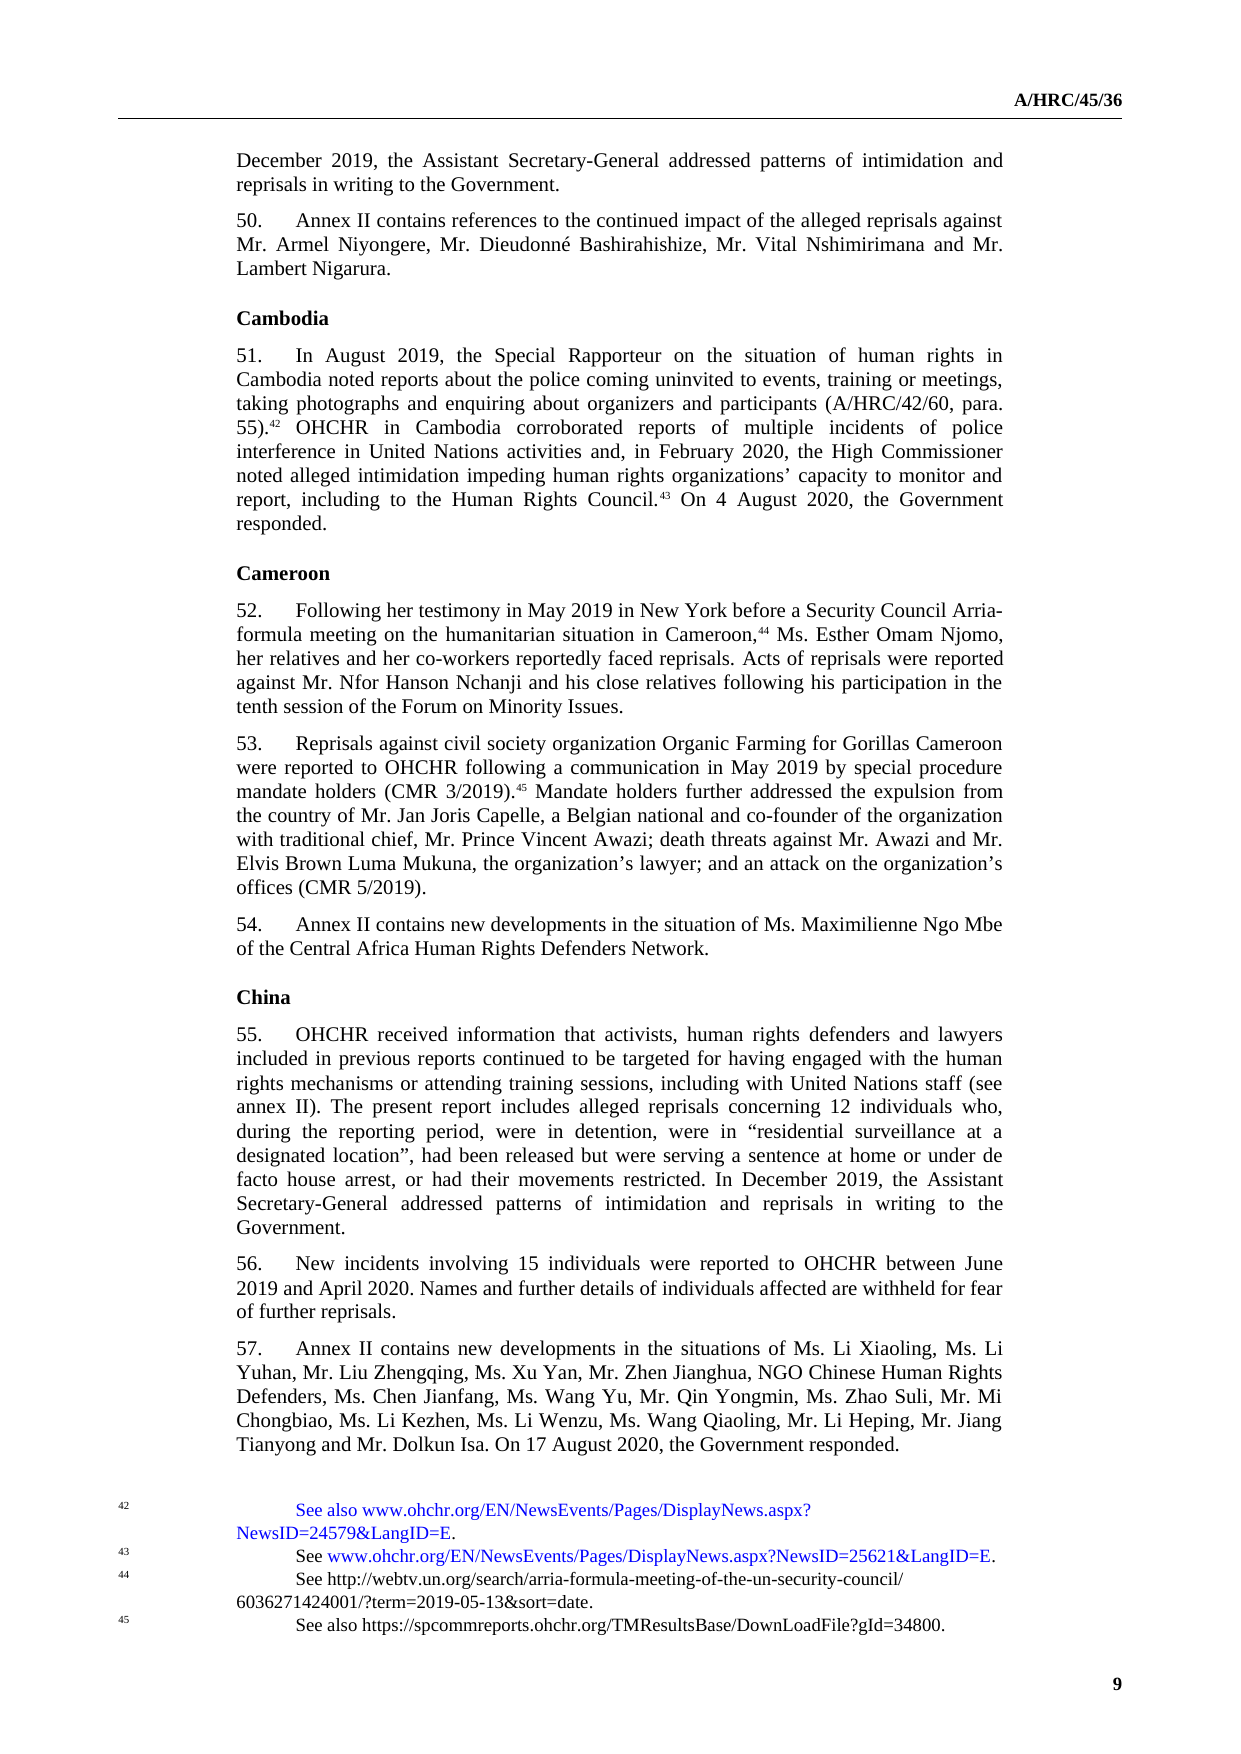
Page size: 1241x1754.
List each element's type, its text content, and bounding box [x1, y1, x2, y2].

text 56. New incidents involving 15 individuals were reported to OHCHR between June 2019 and April 2020. Names and further details of individuals affected are withheld for fear of further reprisals. [236, 1251, 1004, 1323]
text Cambodia [118, 305, 1004, 330]
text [236, 148, 1004, 196]
text 57. Annex II contains new developments in the situations of Ms. Li Xiaoling, Ms. Li Yuhan, Mr. Liu Zhengqing, Ms. Xu Yan, Mr. Zhen Jianghua, NGO Chinese Human Rights Defenders, Ms. Chen Jianfang, Ms. Wang Yu, Mr. Qin Yongmin, Ms. Zhao Suli, Mr. Mi Chongbiao, Ms. Li Kezhen, Ms. Li Wenzu, Ms. Wang Qiaoling, Mr. Li Heping, Mr. Jiang Tianyong and Mr. Dolkun Isa. On 17 August 2020, the Government responded. [236, 1336, 1004, 1456]
text 51. In August 2019, the Special Rapporteur on the situation of human rights in Cambodia noted reports about the police coming uninvited to events, training or meetings, taking photographs and enquiring about organizers and participants (A/HRC/42/60, para. 55). OHCHR in Cambodia corroborated reports of multiple incidents of police interference in United Nations activities and, in February 2020, the High Commissioner noted alleged intimidation impeding human rights organizations’ capacity to monitor and report, including to the Human Rights Council. On 4 August 2020, the Government responded. [236, 343, 1004, 535]
text China [118, 985, 1004, 1010]
text 50. Annex II contains references to the continued impact of the alleged reprisals against Mr. Armel Niyongere, Mr. Dieudonné Bashirahishize, Mr. Vital Nshimirimana and Mr. Lambert Nigarura. [236, 208, 1004, 280]
text 53. Reprisals against civil society organization Organic Farming for Gorillas Cameroon were reported to OHCHR following a communication in May 2019 by special procedure mandate holders (CMR 3/2019). Mandate holders further addressed the expulsion from the country of Mr. Jan Joris Capelle, a Belgian national and co-founder of the organization with traditional chief, Mr. Prince Vincent Awazi; death threats against Mr. Awazi and Mr. Elvis Brown Luma Mukuna, the organization’s lawyer; and an attack on the organization’s offices (CMR 5/2019). [236, 731, 1004, 899]
text Cameroon [118, 560, 1004, 585]
text 54. Annex II contains new developments in the situation of Ms. Maximilienne Ngo Mbe of the Central Africa Human Rights Defenders Network. [236, 912, 1004, 960]
text 55. OHCHR received information that activists, human rights defenders and lawyers included in previous reports continued to be targeted for having engaged with the human rights mechanisms or attending training sessions, including with United Nations staff (see annex II). The present report includes alleged reprisals concerning 12 individuals who, during the reporting period, were in detention, were in “residential surveillance at a designated location”, had been released but were serving a sentence at home or under de facto house arrest, or had their movements restricted. In December 2019, the Assistant Secretary-General addressed patterns of intimidation and reprisals in writing to the Government. [236, 1022, 1004, 1239]
text 52. Following her testimony in May 2019 in New York before a Security Council Arria-formula meeting on the humanitarian situation in Cameroon, Ms. Esther Omam Njomo, her relatives and her co-workers reportedly faced reprisals. Acts of reprisals were reported against Mr. Nfor Hanson Nchanji and his close relatives following his participation in the tenth session of the Forum on Minority Issues. [236, 598, 1004, 718]
